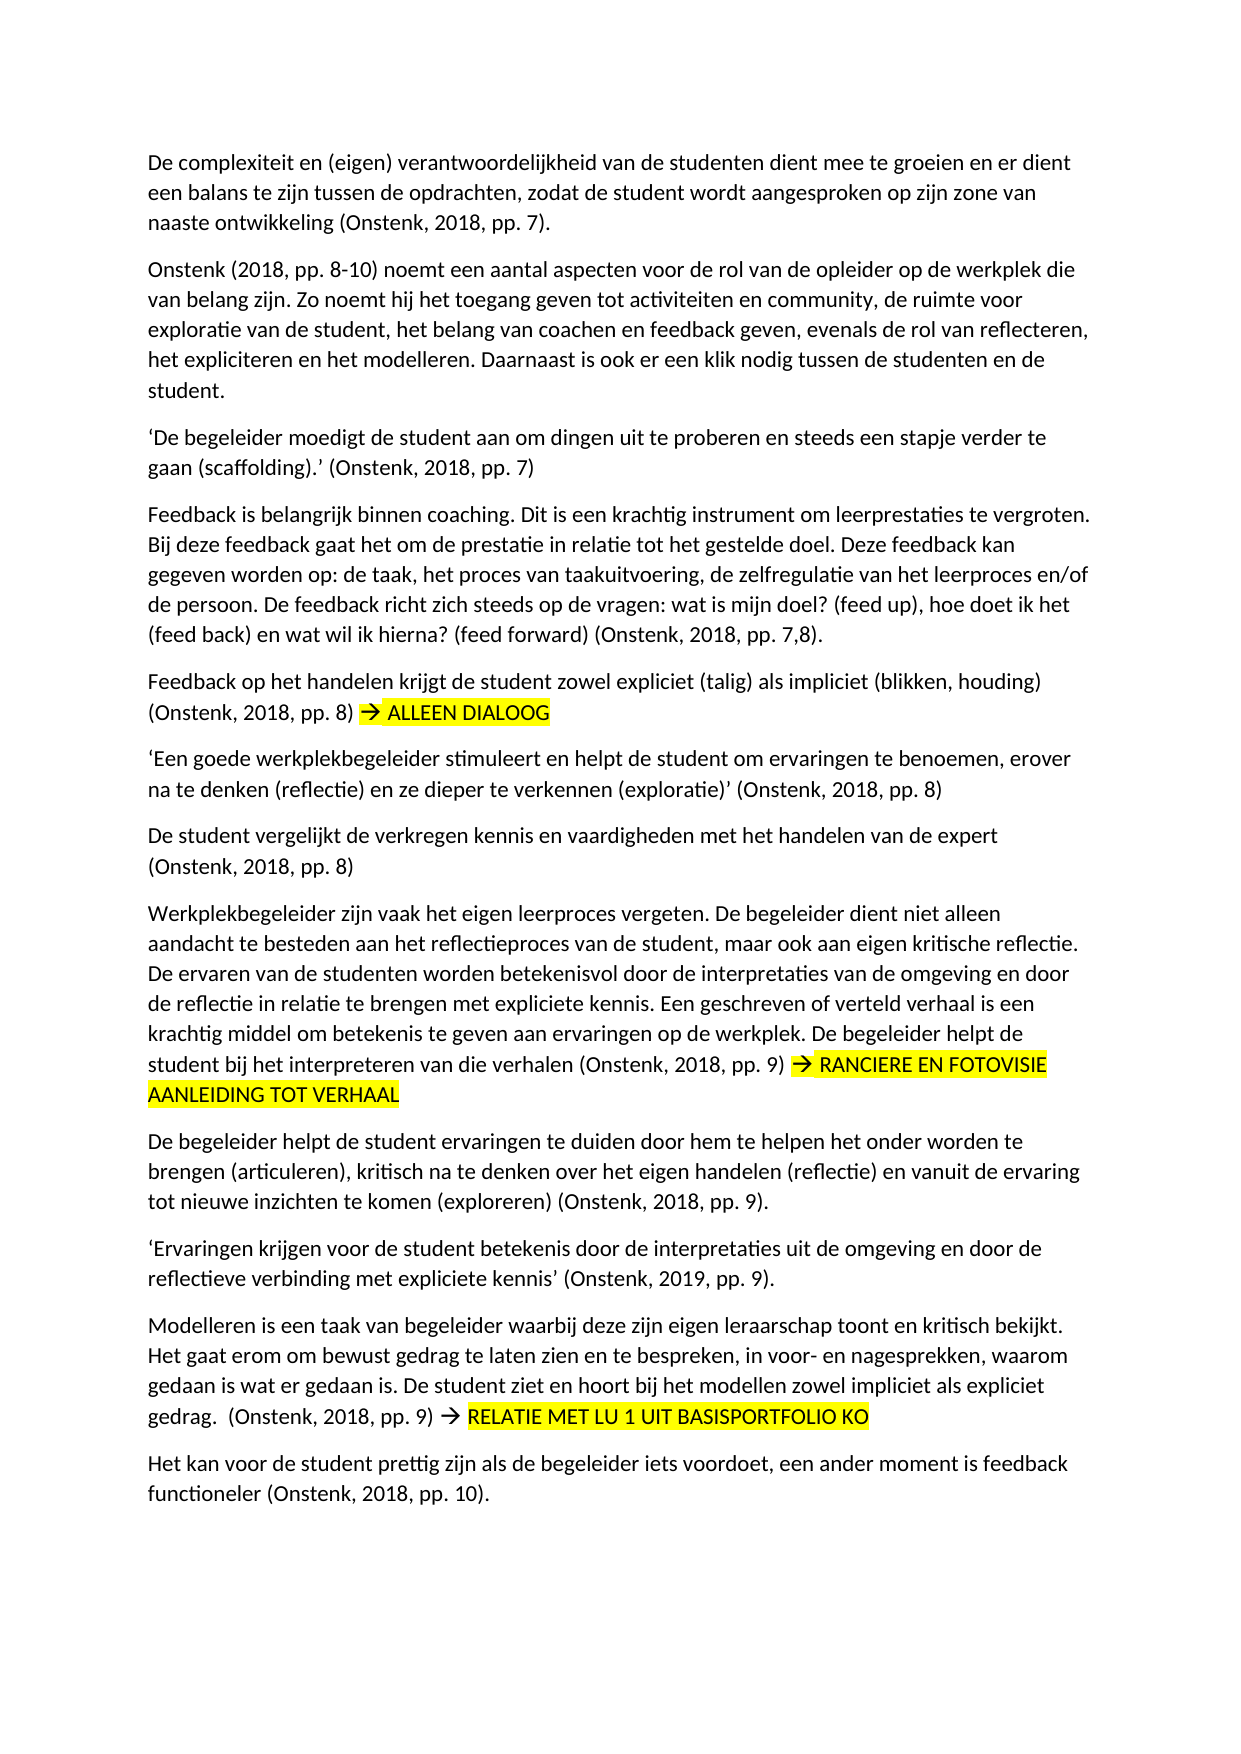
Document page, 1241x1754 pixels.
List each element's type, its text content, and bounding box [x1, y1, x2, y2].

text ‘Ervaringen krijgen voor de student betekenis door de interpretaties uit de omgeving en door de reflectieve verbinding met expliciete kennis’ (Onstenk, 2019, pp. 9). [148, 1234, 1093, 1292]
text De begeleider helpt de student ervaringen te duiden door hem te helpen het onder worden te brengen (articuleren), kritisch na te denken over het eigen handelen (reflectie) en vanuit de ervaring tot nieuwe inzichten te komen (exploreren) (Onstenk, 2018, pp. 9). [148, 1127, 1093, 1215]
text ‘De begeleider moedigt de student aan om dingen uit te proberen en steeds een stapje verder te gaan (scaffolding).’ (Onstenk, 2018, pp. 7) [148, 423, 1093, 481]
text De complexiteit en (eigen) verantwoordelijkheid van de studenten dient mee te groeien en er dient een balans te zijn tussen de opdrachten, zodat de student wordt aangesproken op zijn zone van naaste ontwikkeling (Onstenk, 2018, pp. 7). [148, 148, 1093, 236]
text De student vergelijkt de verkregen kennis en vaardigheden met het handelen van de expert (Onstenk, 2018, pp. 8) [148, 822, 1093, 880]
text Het kan voor de student prettig zijn als de begeleider iets voordoet, een ander moment is feedback functioneler (Onstenk, 2018, pp. 10). [148, 1449, 1093, 1507]
text Werkplekbegeleider zijn vaak het eigen leerproces vergeten. De begeleider dient niet alleen aandacht te besteden aan het reflectieproces van de student, maar ook aan eigen kritische reflectie. De ervaren van de studenten worden betekenisvol door de interpretaties van de omgeving en door de reflectie in relatie te brengen met expliciete kennis. Een geschreven of verteld verhaal is een krachtig middel om betekenis te geven aan ervaringen op de werkplek. De begeleider helpt de student bij het interpreteren van die verhalen (Onstenk, 2018, pp. 9) RANCIERE EN FOTOVISIE AANLEIDING TOT VERHAAL [148, 899, 1093, 1108]
text Feedback op het handelen krijgt de student zowel expliciet (talig) als impliciet (blikken, houding) (Onstenk, 2018, pp. 8) ALLEEN DIALOOG [148, 667, 1093, 726]
text ‘Een goede werkplekbegeleider stimuleert en helpt de student om ervaringen te benoemen, erover na te denken (reflectie) en ze dieper te verkennen (exploratie)’ (Onstenk, 2018, pp. 8) [148, 744, 1093, 803]
text Modelleren is een taak van begeleider waarbij deze zijn eigen leraarschap toont en kritisch bekijkt. Het gaat erom om bewust gedrag te laten zien en te bespreken, in voor- en nagesprekken, waarom gedaan is wat er gedaan is. De student ziet en hoort bij het modellen zowel impliciet als expliciet gedrag. (Onstenk, 2018, pp. 9) RELATIE MET LU 1 UIT BASISPORTFOLIO KO [148, 1311, 1093, 1430]
text Feedback is belangrijk binnen coaching. Dit is een krachtig instrument om leerprestaties te vergroten. Bij deze feedback gaat het om de prestatie in relatie tot het gestelde doel. Deze feedback kan gegeven worden op: de taak, het proces van taakuitvoering, de zelfregulatie van het leerproces en/of de persoon. De feedback richt zich steeds op de vragen: wat is mijn doel? (feed up), hoe doet ik het (feed back) en wat wil ik hierna? (feed forward) (Onstenk, 2018, pp. 7,8). [148, 500, 1093, 648]
text Onstenk (2018, pp. 8-10) noemt een aantal aspecten voor de rol van de opleider op de werkplek die van belang zijn. Zo noemt hij het toegang geven tot activiteiten en community, de ruimte voor exploratie van de student, het belang van coachen en feedback geven, evenals de rol van reflecteren, het expliciteren en het modelleren. Daarnaast is ook er een klik nodig tussen de studenten en de student. [148, 255, 1093, 404]
